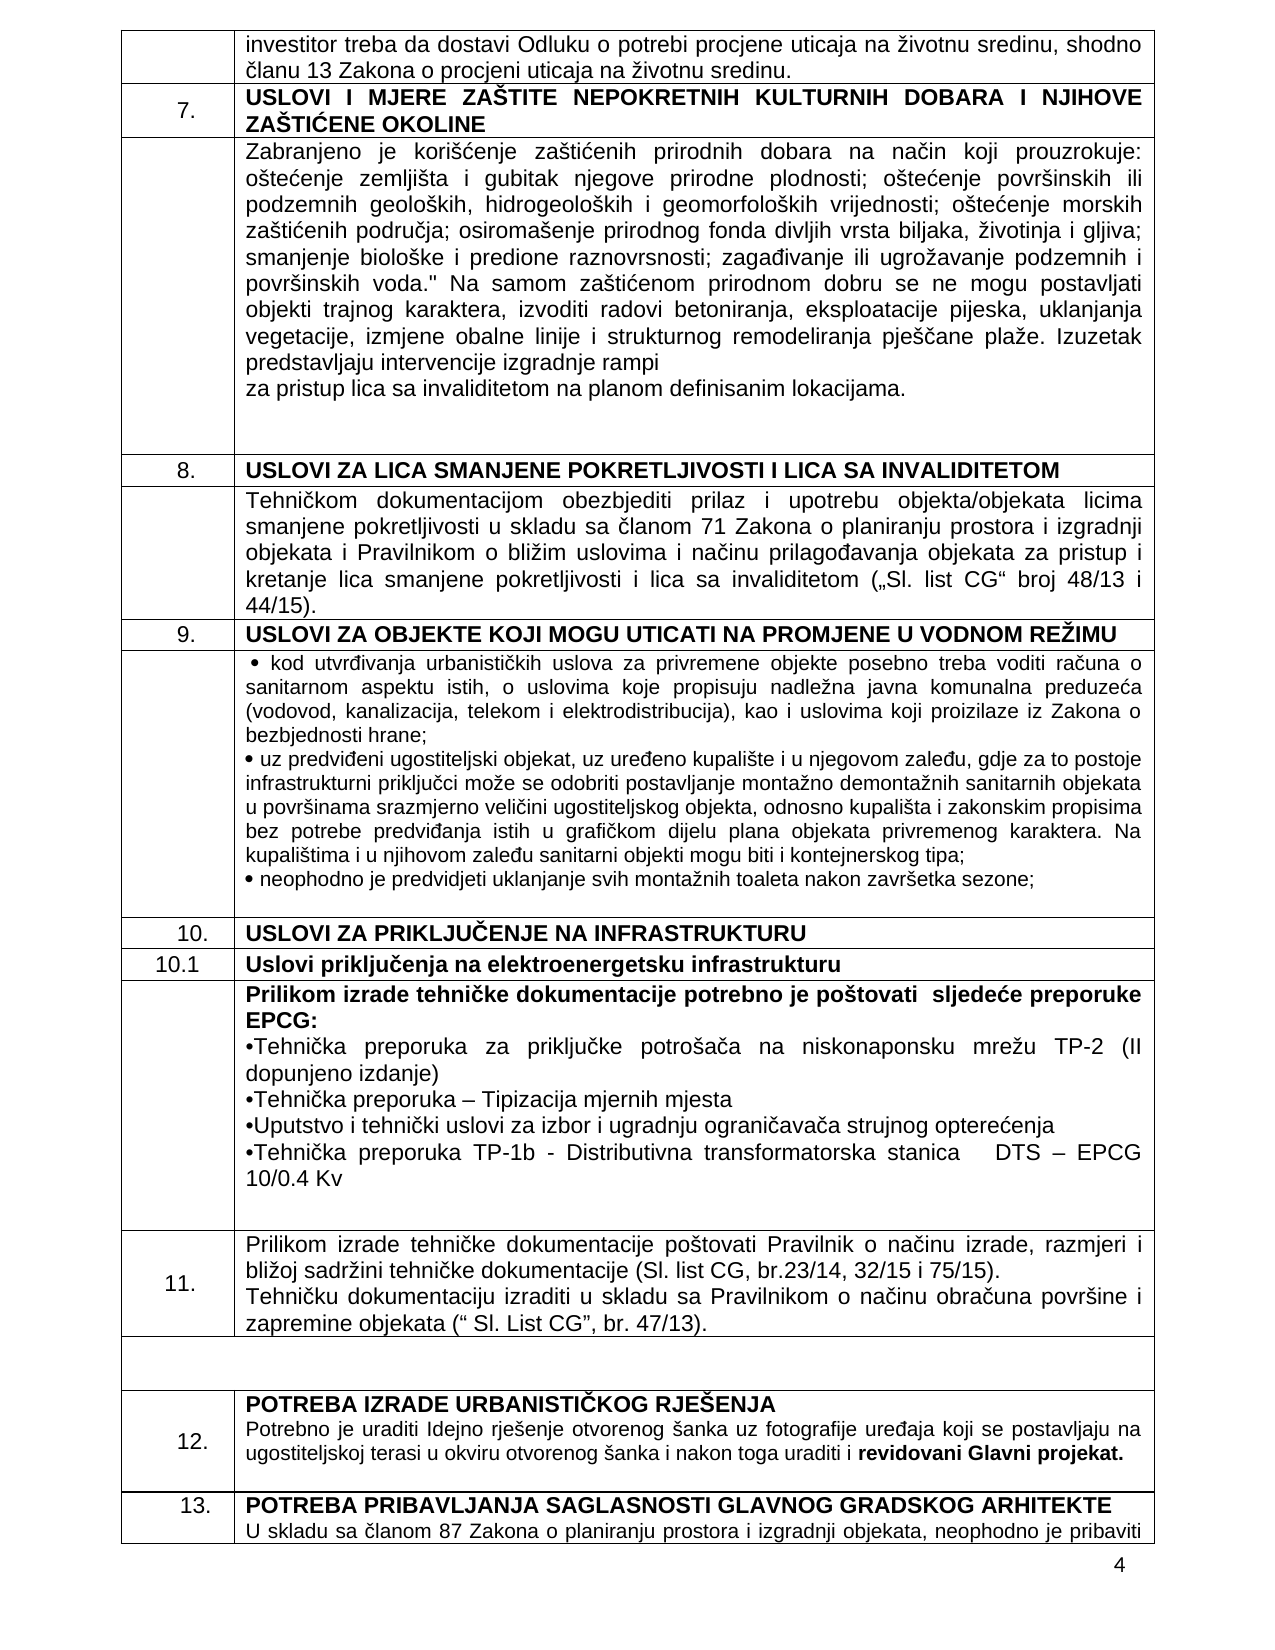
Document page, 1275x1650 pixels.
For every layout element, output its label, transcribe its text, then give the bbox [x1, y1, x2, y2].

table_cell 12. [122, 1391, 234, 1491]
table_cell 8. [122, 455, 234, 486]
table_cell 9. [122, 620, 234, 650]
table_cell USLOVI ZA OBJEKTE KOJI MOGU UTICATI NA PROMJENE U VODNOM REŽIMU [235, 620, 1154, 650]
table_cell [235, 31, 1154, 83]
table_cell [122, 487, 234, 618]
table_cell 11. [122, 1231, 234, 1336]
table_cell Zabranjeno je korišćenje zaštićenih prirodnih dobara na način koji prouzrokuje: oštećenje zemljišta i gubitak njegove prirodne plodnosti; oštećenje površinskih ili podzemnih geoloških, hidrogeoloških i geomorfoloških vrijednosti; oštećenje morskih zaštićenih područja; osiromašenje prirodnog fonda divljih vrsta biljaka, životinja i gljiva; smanjenje biološke i predione raznovrsnosti; zagađivanje ili ugrožavanje podzemnih i površinskih voda." Na samom zaštićenom prirodnom dobru se ne mogu postavljati objekti trajnog karaktera, izvoditi radovi betoniranja, eksploatacije pijeska, uklanjanja vegetacije, izmjene obalne linije i strukturnog remodeliranja pješčane plaže. Izuzetak predstavljaju intervencije izgradnje rampi za pristup lica sa invaliditetom na planom definisanim lokacijama. [235, 138, 1154, 454]
table_cell [122, 138, 234, 454]
table_cell Uslovi priključenja na elektroenergetsku infrastrukturu [235, 949, 1154, 979]
table_cell 13. [122, 1493, 234, 1543]
table_cell 10. [122, 918, 234, 948]
table_cell Tehničkom dokumentacijom obezbjediti prilaz i upotrebu objekta/objekata licima smanjene pokretljivosti u skladu sa članom 71 Zakona o planiranju prostora i izgradnji objekata i Pravilnikom o bližim uslovima i načinu prilagođavanja objekata za pristup i kretanje lica smanjene pokretljivosti i lica sa invaliditetom („Sl. list CG“ broj 48/13 i 44/15). [235, 487, 1154, 618]
table_cell kod utvrđivanja urbanističkih uslova za privremene objekte posebno treba voditi računa o sanitarnom aspektu istih, o uslovima koje propisuju nadležna javna komunalna preduzeća (vodovod, kanalizacija, telekom i elektrodistribucija), kao i uslovima koji proizilaze iz Zakona o bezbjednosti hrane; uz predviđeni ugostiteljski objekat, uz uređeno kupalište i u njegovom zaleđu, gdje za to postoje infrastrukturni priključci može se odobriti postavljanje montažno demontažnih sanitarnih objekata u površinama srazmjerno veličini ugostiteljskog objekta, odnosno kupališta i zakonskim propisima bez potrebe predviđanja istih u grafičkom dijelu plana objekata privremenog karaktera. Na kupalištima i u njihovom zaleđu sanitarni objekti mogu biti i kontejnerskog tipa; neophodno je predvidjeti uklanjanje svih montažnih toaleta nakon završetka sezone; [235, 651, 1154, 917]
table_cell 7. [122, 84, 234, 137]
table_cell Prilikom izrade tehničke dokumentacije potrebno je poštovati sljedeće preporuke EPCG: •Tehnička preporuka za priključke potrošača na niskonaponsku mrežu TP-2 (II dopunjeno izdanje) •Tehnička preporuka – Tipizacija mjernih mjesta •Uputstvo i tehnički uslovi za izbor i ugradnju ograničavača strujnog opterećenja •Tehnička preporuka TP-1b - Distributivna transformatorska stanica DTS – EPCG 10/0.4 Kv [235, 981, 1154, 1229]
table_cell 10.1 [122, 949, 234, 979]
table_cell Prilikom izrade tehničke dokumentacije poštovati Pravilnik o načinu izrade, razmjeri i bližoj sadržini tehničke dokumentacije (Sl. list CG, br.23/14, 32/15 i 75/15). Tehničku dokumentaciju izraditi u skladu sa Pravilnikom o načinu obračuna površine i zapremine objekata (“ Sl. List CG”, br. 47/13). [235, 1231, 1154, 1336]
table_cell USLOVI I MJERE ZAŠTITE NEPOKRETNIH KULTURNIH DOBARA I NJIHOVE ZAŠTIĆENE OKOLINE [235, 84, 1154, 137]
table_cell [122, 31, 234, 83]
table_cell POTREBA IZRADE URBANISTIČKOG RJEŠENJA Potrebno je uraditi Idejno rješenje otvorenog šanka uz fotografije uređaja koji se postavljaju na ugostiteljskoj terasi u okviru otvorenog šanka i nakon toga uraditi i revidovani Glavni projekat. [235, 1391, 1154, 1491]
table_cell USLOVI ZA LICA SMANJENE POKRETLJIVOSTI I LICA SA INVALIDITETOM [235, 455, 1154, 486]
table_cell [122, 1337, 1154, 1390]
table_cell [122, 981, 234, 1229]
table_cell USLOVI ZA PRIKLJUČENJE NA INFRASTRUKTURU [235, 918, 1154, 948]
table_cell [235, 1493, 1154, 1543]
table_cell [122, 651, 234, 917]
